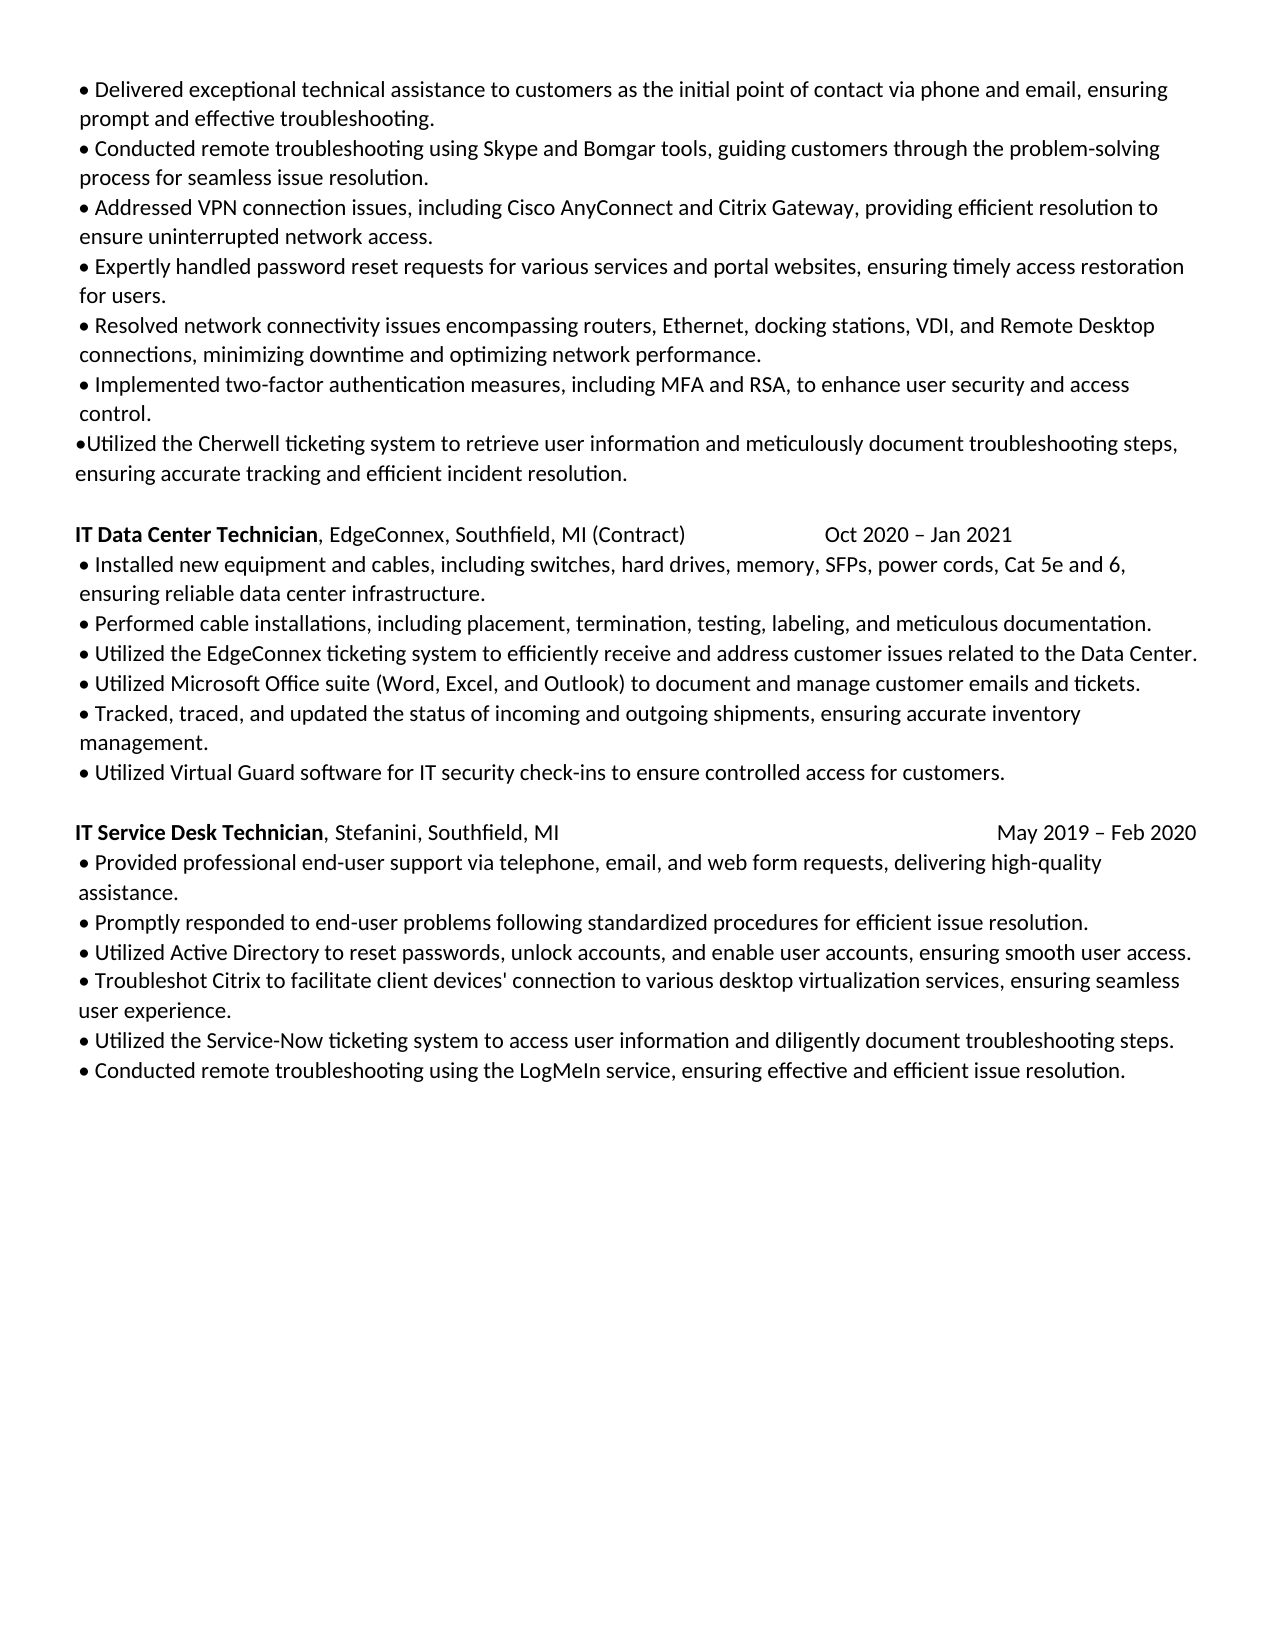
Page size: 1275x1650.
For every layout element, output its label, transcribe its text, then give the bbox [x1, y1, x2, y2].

text IT Service Desk Technician, Stefanini, Southfield, MI May 2019 – Feb 2020 [75, 818, 1200, 846]
text • Expertly handled password reset requests for various services and portal websites, ensuring timely access restoration for users. [78, 252, 1200, 309]
text • Resolved network connectivity issues encompassing routers, Ethernet, docking stations, VDI, and Remote Desktop connections, minimizing downtime and optimizing network performance. [78, 311, 1200, 368]
text • Promptly responded to end-user problems following standardized procedures for efficient issue resolution. [78, 908, 1200, 936]
text • Performed cable installations, including placement, termination, testing, labeling, and meticulous documentation. [78, 609, 1200, 637]
text • Utilized Microsoft Office suite (Word, Excel, and Outlook) to document and manage customer emails and tickets. [78, 669, 1200, 697]
text • Addressed VPN connection issues, including Cisco AnyConnect and Citrix Gateway, providing efficient resolution to ensure uninterrupted network access. [78, 193, 1200, 250]
text • Utilized the EdgeConnex ticketing system to efficiently receive and address customer issues related to the Data Center. [78, 639, 1200, 667]
text • Delivered exceptional technical assistance to customers as the initial point of contact via phone and email, ensuring prompt and effective troubleshooting. [78, 75, 1200, 132]
text IT Data Center Technician, EdgeConnex, Southfield, MI (Contract) Oct 2020 – Jan 2021 [75, 520, 1200, 548]
text • Provided professional end-user support via telephone, email, and web form requests, delivering high-quality assistance. [78, 848, 1200, 906]
text • Installed new equipment and cables, including switches, hard drives, memory, SFPs, power cords, Cat 5e and 6, ensuring reliable data center infrastructure. [78, 550, 1200, 607]
text • Conducted remote troubleshooting using Skype and Bomgar tools, guiding customers through the problem-solving process for seamless issue resolution. [78, 134, 1200, 191]
text • Implemented two-factor authentication measures, including MFA and RSA, to enhance user security and access control. [78, 370, 1200, 427]
text • Utilized Active Directory to reset passwords, unlock accounts, and enable user accounts, ensuring smooth user access. • Troubleshot Citrix to facilitate client devices' connection to various desktop virtualization services, ensuring seamless user experience. [78, 938, 1200, 1024]
text • Tracked, traced, and updated the status of incoming and outgoing shipments, ensuring accurate inventory management. [78, 699, 1200, 756]
text • Utilized Virtual Guard software for IT security check-ins to ensure controlled access for customers. [78, 758, 1200, 786]
text • Conducted remote troubleshooting using the LogMeIn service, ensuring effective and efficient issue resolution. [78, 1056, 1200, 1084]
text • Utilized the Service-Now ticketing system to access user information and diligently document troubleshooting steps. [78, 1026, 1200, 1054]
text •Utilized the Cherwell ticketing system to retrieve user information and meticulously document troubleshooting steps, ensuring accurate tracking and efficient incident resolution. [75, 429, 1200, 488]
